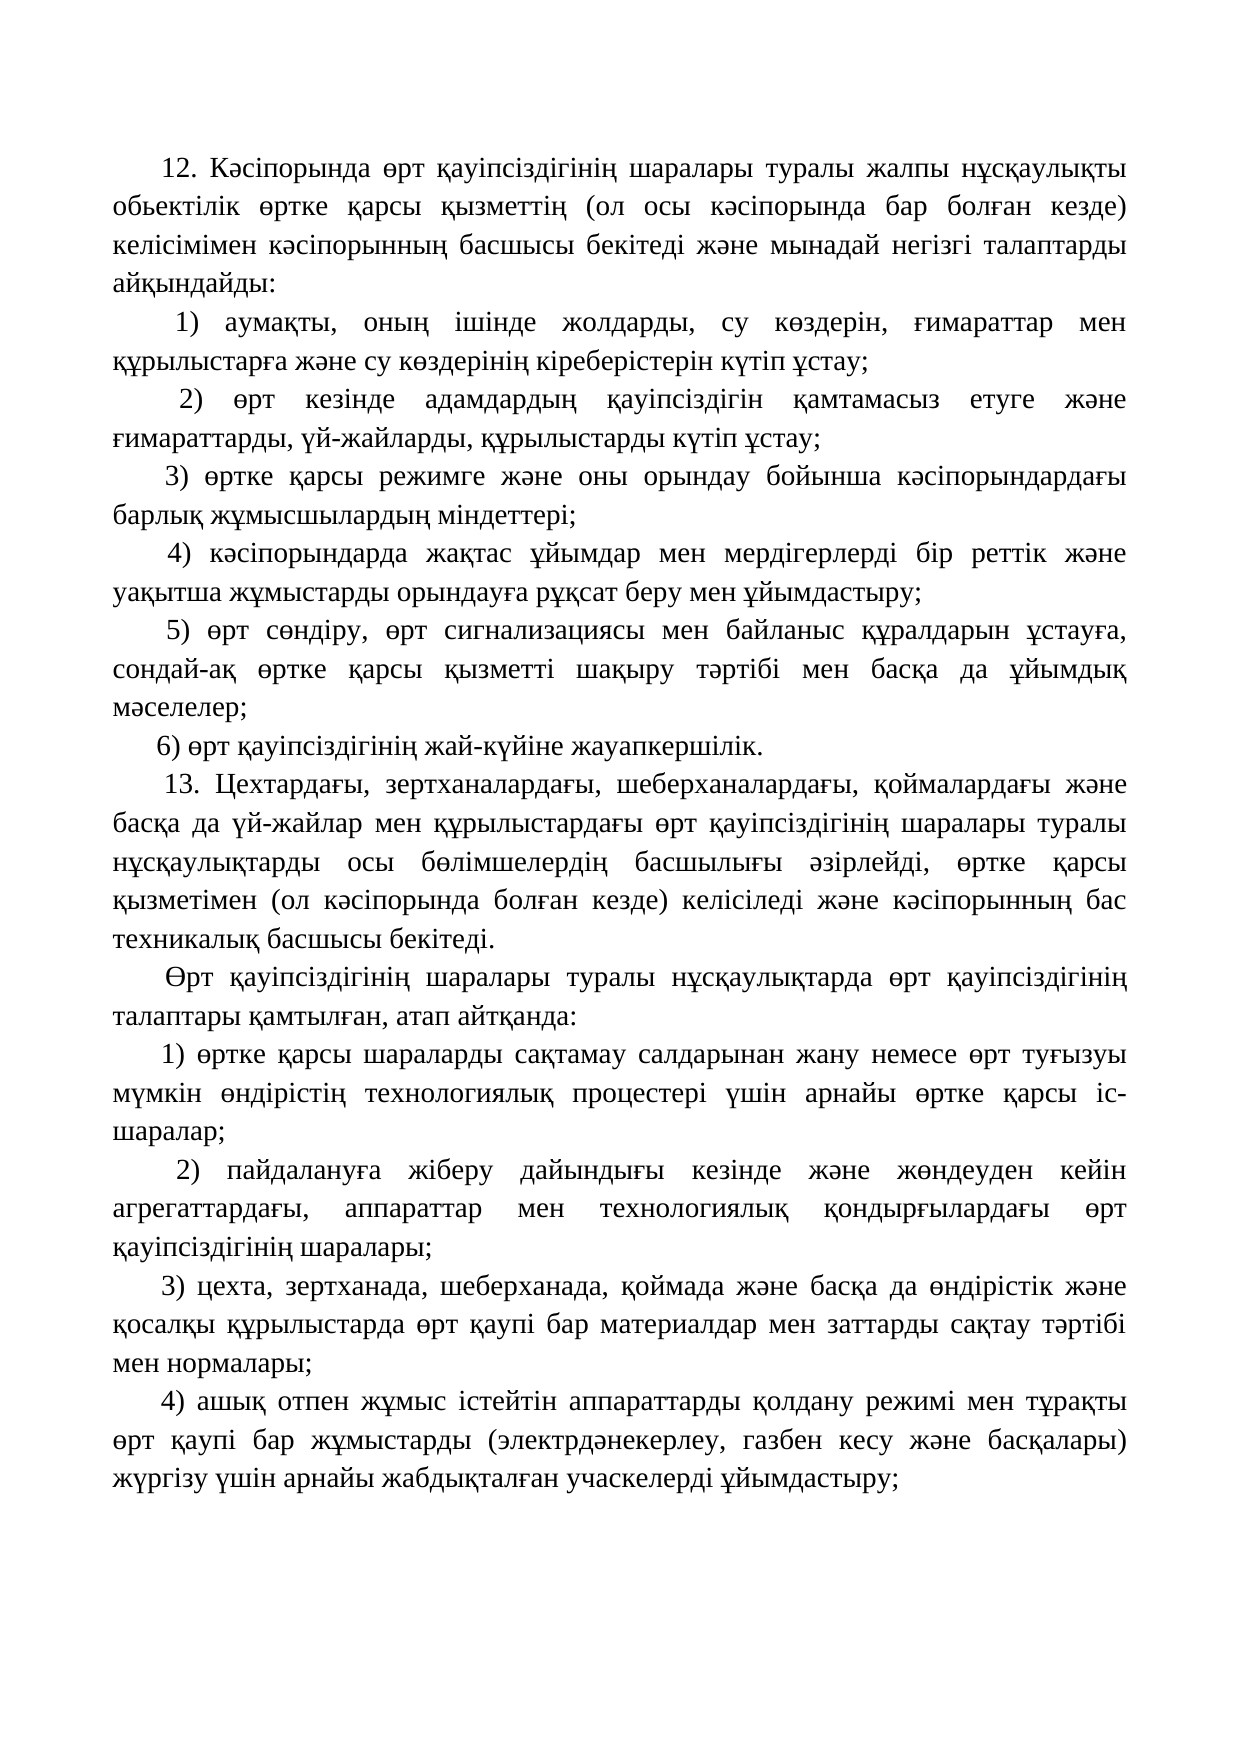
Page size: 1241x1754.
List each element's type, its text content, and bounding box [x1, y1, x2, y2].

text 13. Цехтардағы, зертханалардағы, шеберханалардағы, қоймалардағы және басқа да үй-жайлар мен құрылыстардағы өрт қауіпсіздігінің шаралары туралы нұсқаулықтарды осы бөлімшелердің басшылығы әзірлейді, өртке қарсы қызметімен (ол кәсіпорында болған кезде) келісіледі және кәсіпорынның бас техникалық басшысы бекітеді. [112, 767, 1128, 954]
text 3) өртке қарсы режимге және оны орындау бойынша кәсіпорындардағы барлық жұмысшылардың міндеттері; [112, 458, 1128, 530]
text 2) өрт кезінде адамдардың қауіпсіздігін қамтамасыз етуге және ғимараттарды, үй-жайларды, құрылыстарды күтіп ұстау; [112, 381, 1128, 453]
text 5) өрт сөндіру, өрт сигнализациясы мен байланыс құралдарын ұстауға, сондай-ақ өртке қарсы қызметті шақыру тәртібі мен басқа да ұйымдық мәселелер; [112, 612, 1128, 723]
text 1) өртке қарсы шараларды сақтамау салдарынан жану немесе өрт туғызуы мүмкін өндірістің технологиялық процестері үшін арнайы өртке қарсы іс-шаралар; [112, 1036, 1128, 1147]
text 12. Кәсіпорында өрт қауіпсіздігінің шаралары туралы жалпы нұсқаулықты обьектілік өртке қарсы қызметтің (ол осы кәсіпорында бар болған кезде) келісімімен кәсіпорынның басшысы бекітеді және мынадай негізгі талаптарды айқындайды: [112, 150, 1128, 299]
text 1) аумақты, оның ішінде жолдарды, су көздерін, ғимараттар мен құрылыстарға және су көздерінің кіреберістерін күтіп ұстау; [112, 304, 1128, 376]
text 4) кәсіпорындарда жақтас ұйымдар мен мердігерлерді бір реттік және уақытша жұмыстарды орындауға рұқсат беру мен ұйымдастыру; [112, 535, 1128, 607]
text 6) өрт қауіпсіздігінің жай-күйіне жауапкершілік. [112, 728, 1128, 762]
text Өрт қауіпсіздігінің шаралары туралы нұсқаулықтарда өрт қауіпсіздігінің талаптары қамтылған, атап айтқанда: [112, 959, 1128, 1031]
text 2) пайдалануға жіберу дайындығы кезінде және жөндеуден кейін агрегаттардағы, аппараттар мен технологиялық қондырғылардағы өрт қауіпсіздігінің шаралары; [112, 1152, 1128, 1263]
text 3) цехта, зертханада, шеберханада, қоймада және басқа да өндірістік және қосалқы құрылыстарда өрт қаупі бар материалдар мен заттарды сақтау тәртібі мен нормалары; [112, 1268, 1128, 1378]
